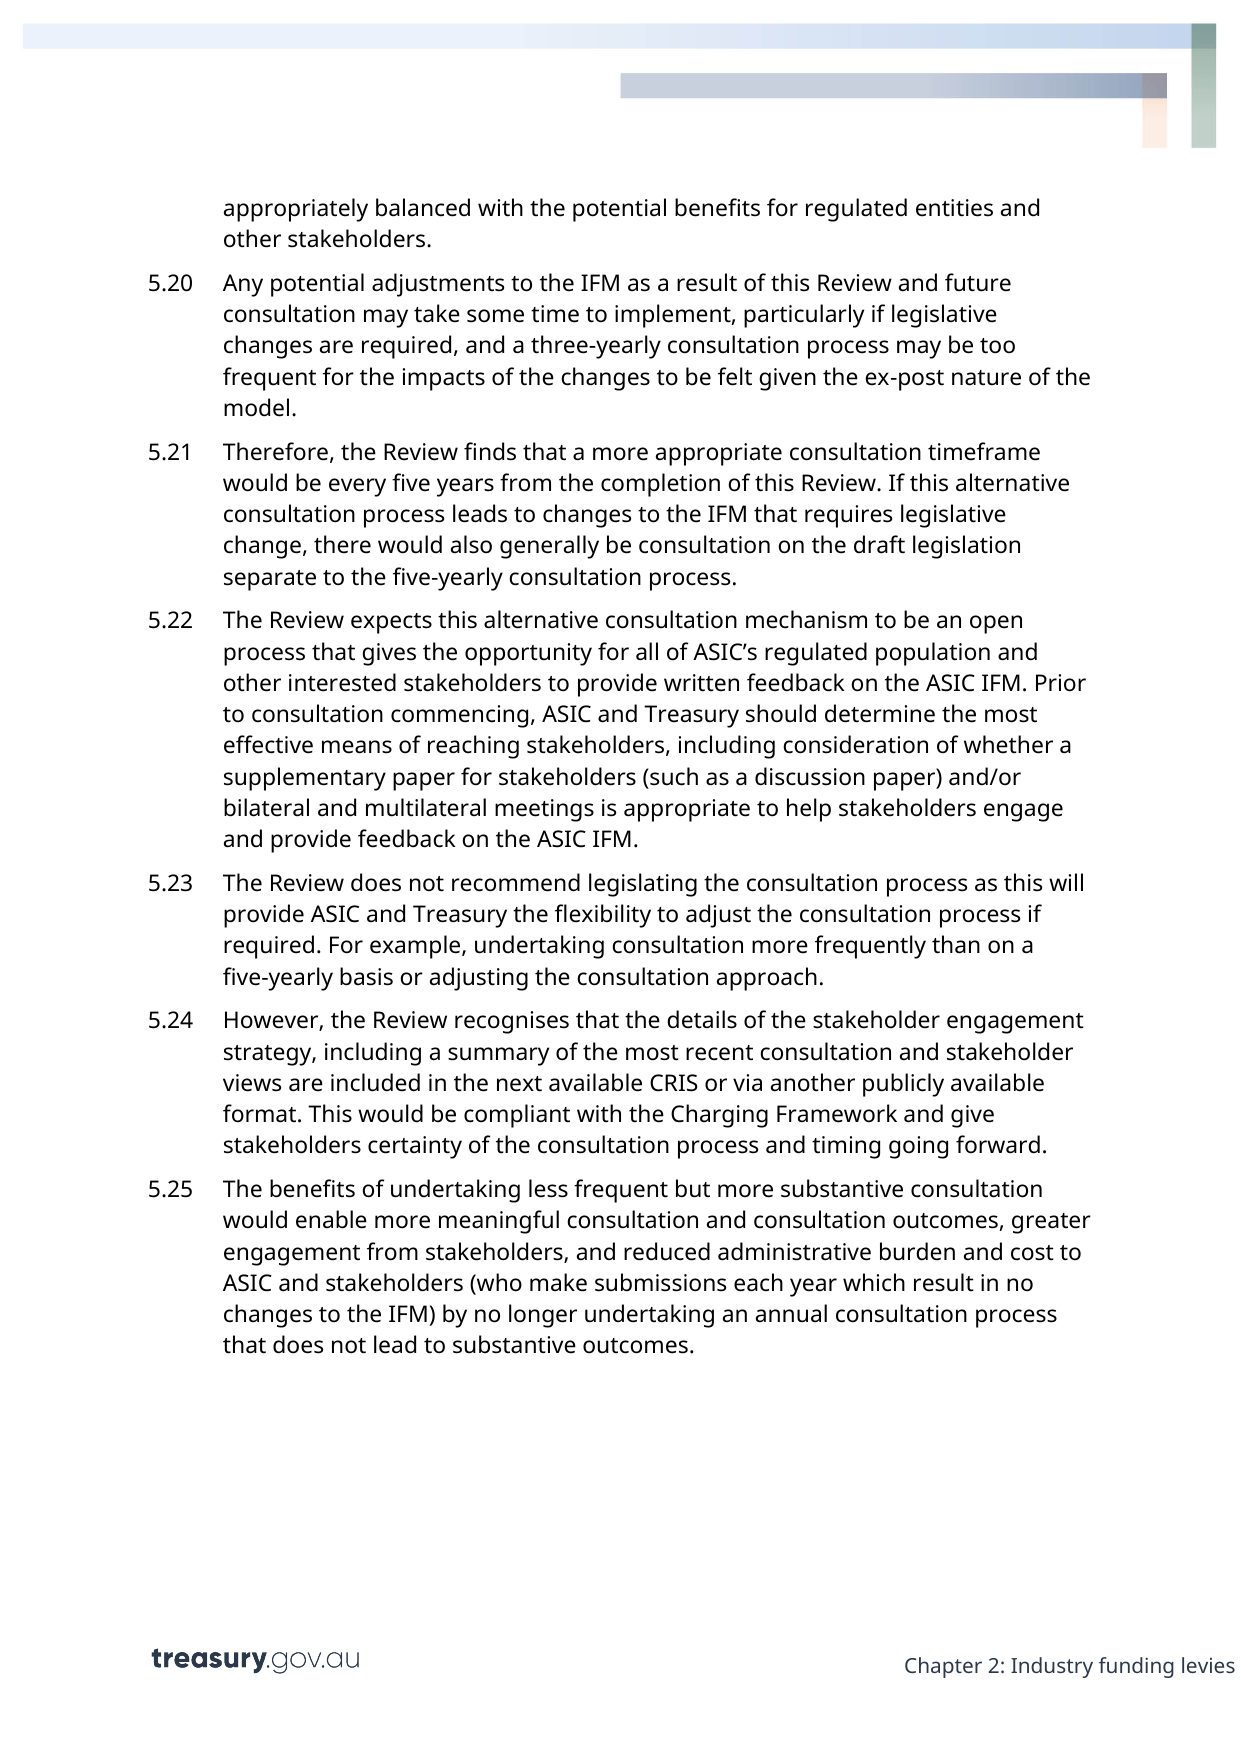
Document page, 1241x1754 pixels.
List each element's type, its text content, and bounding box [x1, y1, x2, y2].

list Therefore, the Review finds that a more appropriate consultation timeframe would be every five years from the completion of this Review. If this alternative consultation process leads to changes to the IFM that requires legislative change, there would also generally be consultation on the draft legislation separate to the five-yearly consultation process. [148, 436, 1093, 592]
list However, the Review recognises that the details of the stakeholder engagement strategy, including a summary of the most recent consultation and stakeholder views are included in the next available CRIS or via another publicly available format. This would be compliant with the Charging Framework and give stakeholders certainty of the consultation process and timing going forward. [148, 1004, 1093, 1161]
picture [0, 0, 1241, 172]
list The Review does not recommend legislating the consultation process as this will provide ASIC and Treasury the flexibility to adjust the consultation process if required. For example, undertaking consultation more frequently than on a five-yearly basis or adjusting the consultation approach. [148, 867, 1093, 992]
list Any potential adjustments to the IFM as a result of this Review and future consultation may take some time to implement, particularly if legislative changes are required, and a three-yearly consultation process may be too frequent for the impacts of the changes to be felt given the ex-post nature of the model. [148, 267, 1093, 423]
list The benefits of undertaking less frequent but more substantive consultation would enable more meaningful consultation and consultation outcomes, greater engagement from stakeholders, and reduced administrative burden and cost to ASIC and stakeholders (who make submissions each year which result in no changes to the IFM) by no longer undertaking an annual consultation process that does not lead to substantive outcomes. [148, 1173, 1093, 1361]
list The Review expects this alternative consultation mechanism to be an open process that gives the opportunity for all of ASIC’s regulated population and other interested stakeholders to provide written feedback on the ASIC IFM. Prior to consultation commencing, ASIC and Treasury should determine the most effective means of reaching stakeholders, including consideration of whether a supplementary paper for stakeholders (such as a discussion paper) and/or bilateral and multilateral meetings is appropriate to help stakeholders engage and provide feedback on the ASIC IFM. [148, 604, 1093, 854]
picture [147, 1641, 365, 1674]
